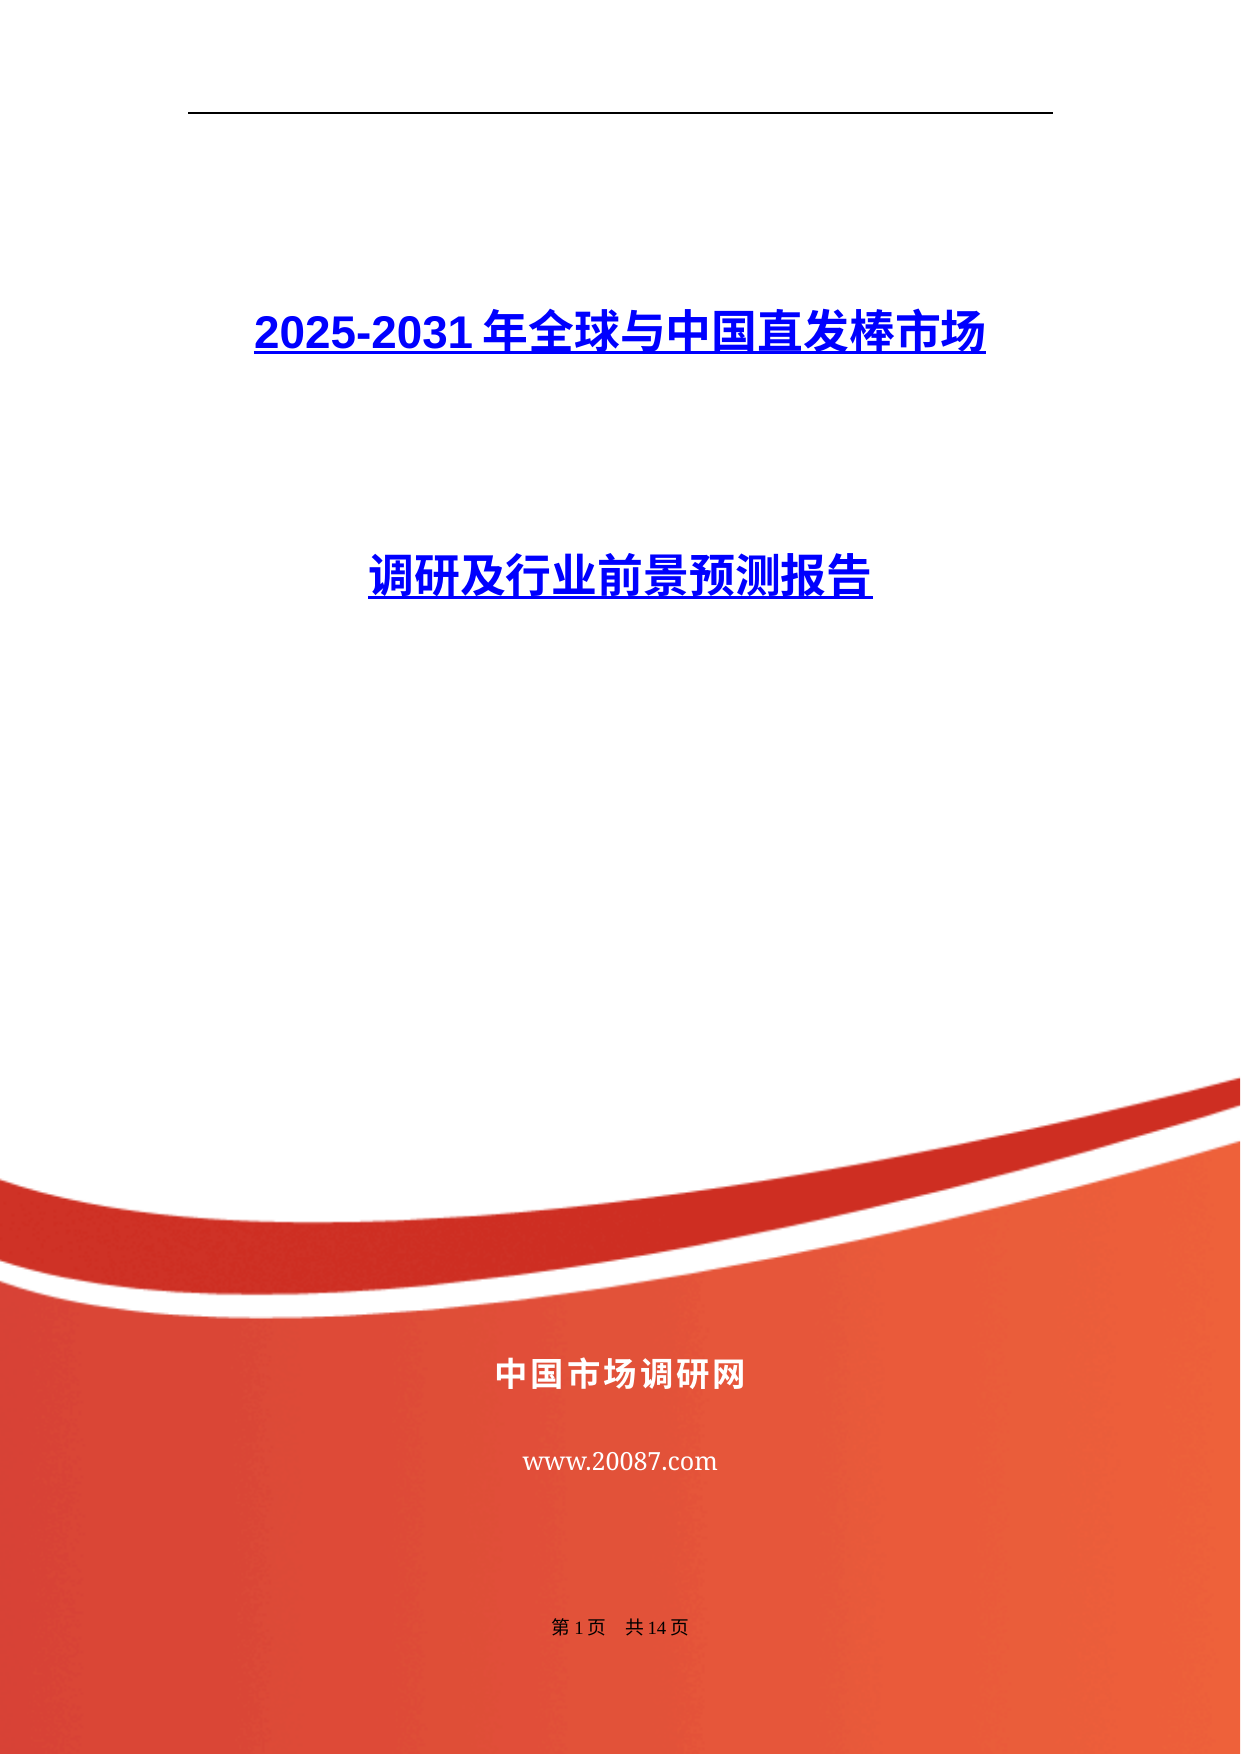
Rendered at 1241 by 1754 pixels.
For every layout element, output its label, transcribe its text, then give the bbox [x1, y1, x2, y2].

subtitle 中国市场调研网 [187, 1339, 1053, 1404]
picture [0, 1006, 1241, 1754]
text www.20087.com [187, 1428, 1053, 1493]
table_header 2025-2031年全球与中国直发棒市场调研及行业前景预测报告 [188, 207, 1053, 773]
